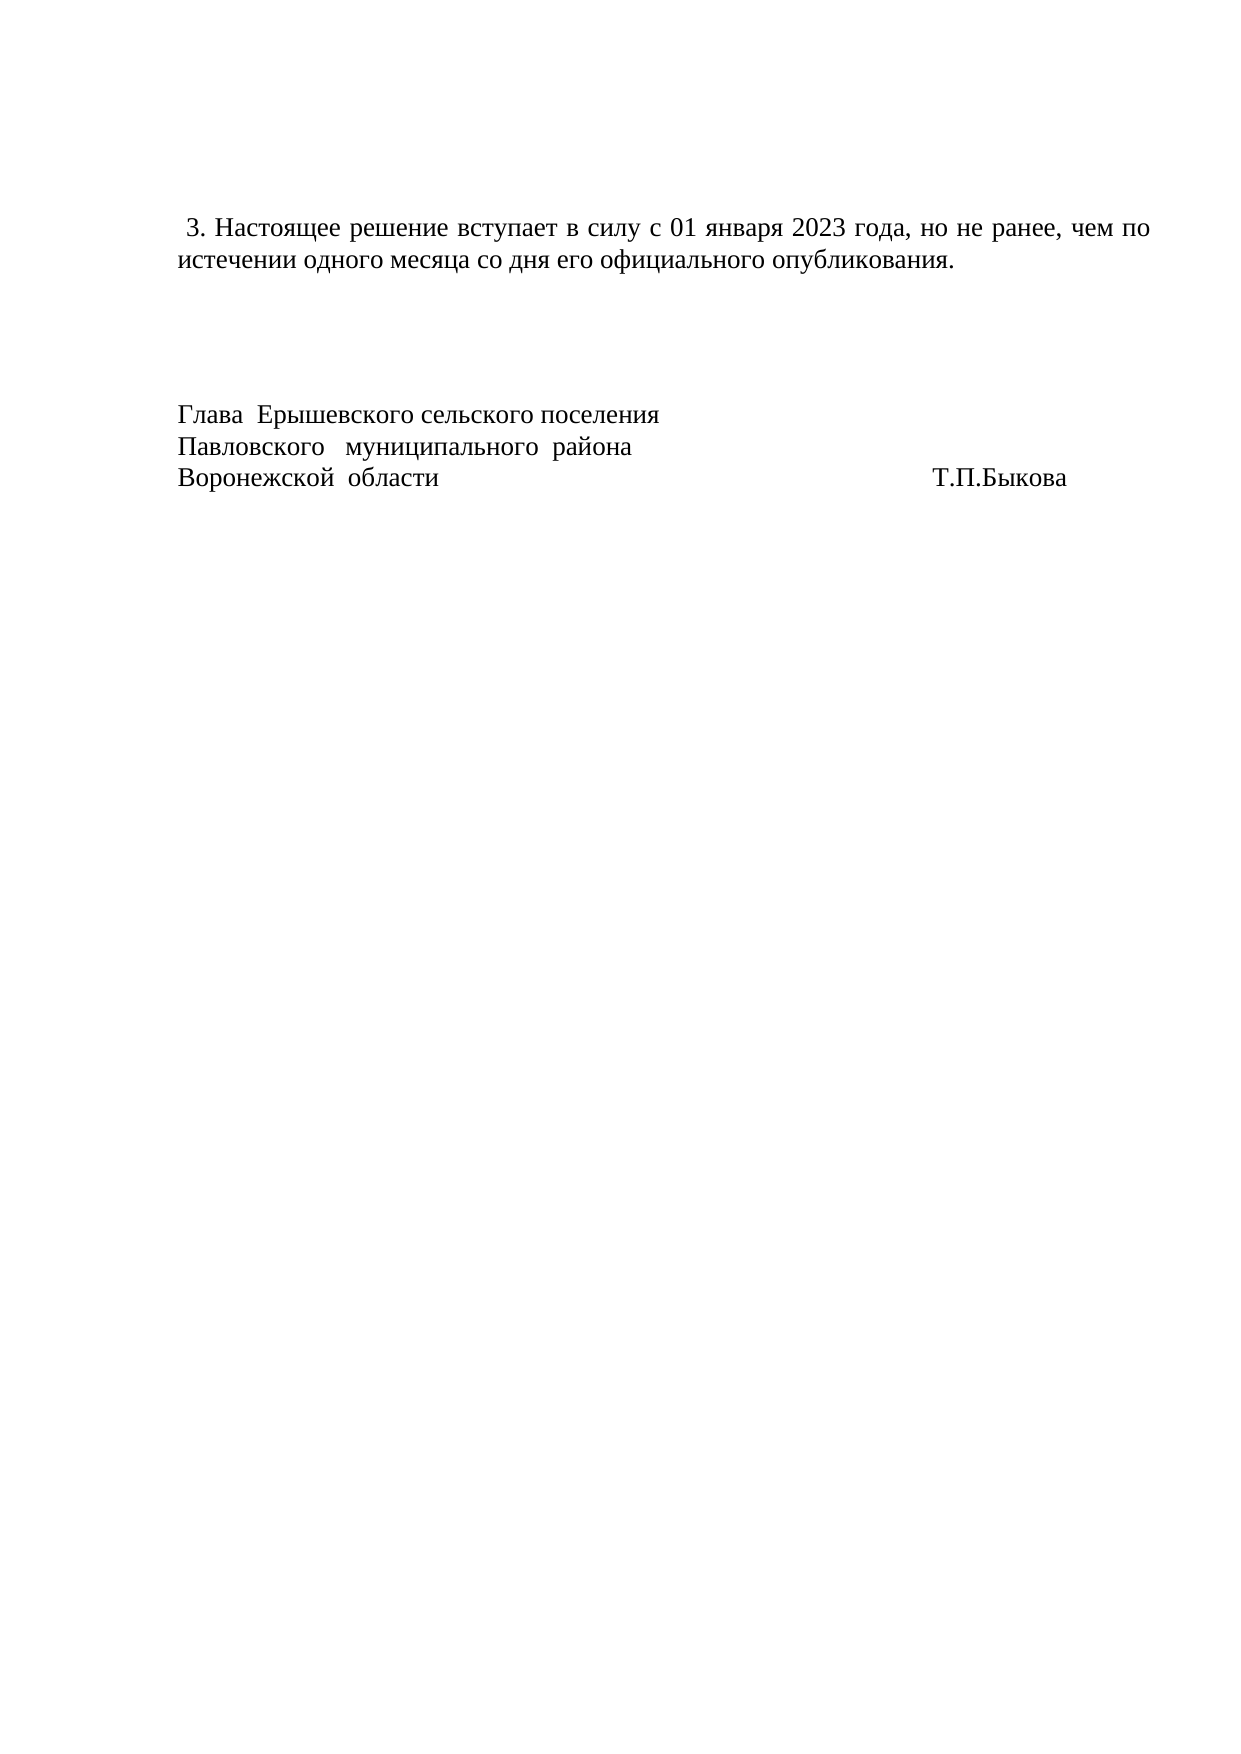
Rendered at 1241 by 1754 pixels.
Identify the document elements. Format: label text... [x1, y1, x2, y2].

text 3. Настоящее решение вступает в силу с 01 января 2023 года, но не ранее, чем по истечении одного месяца со дня его официального опубликования. [177, 212, 1152, 274]
text Воронежской области Т.П.Быкова [177, 461, 1152, 492]
text Павловского муниципального района [177, 429, 1152, 461]
text Глава Ерышевского сельского поселения [177, 398, 1152, 429]
